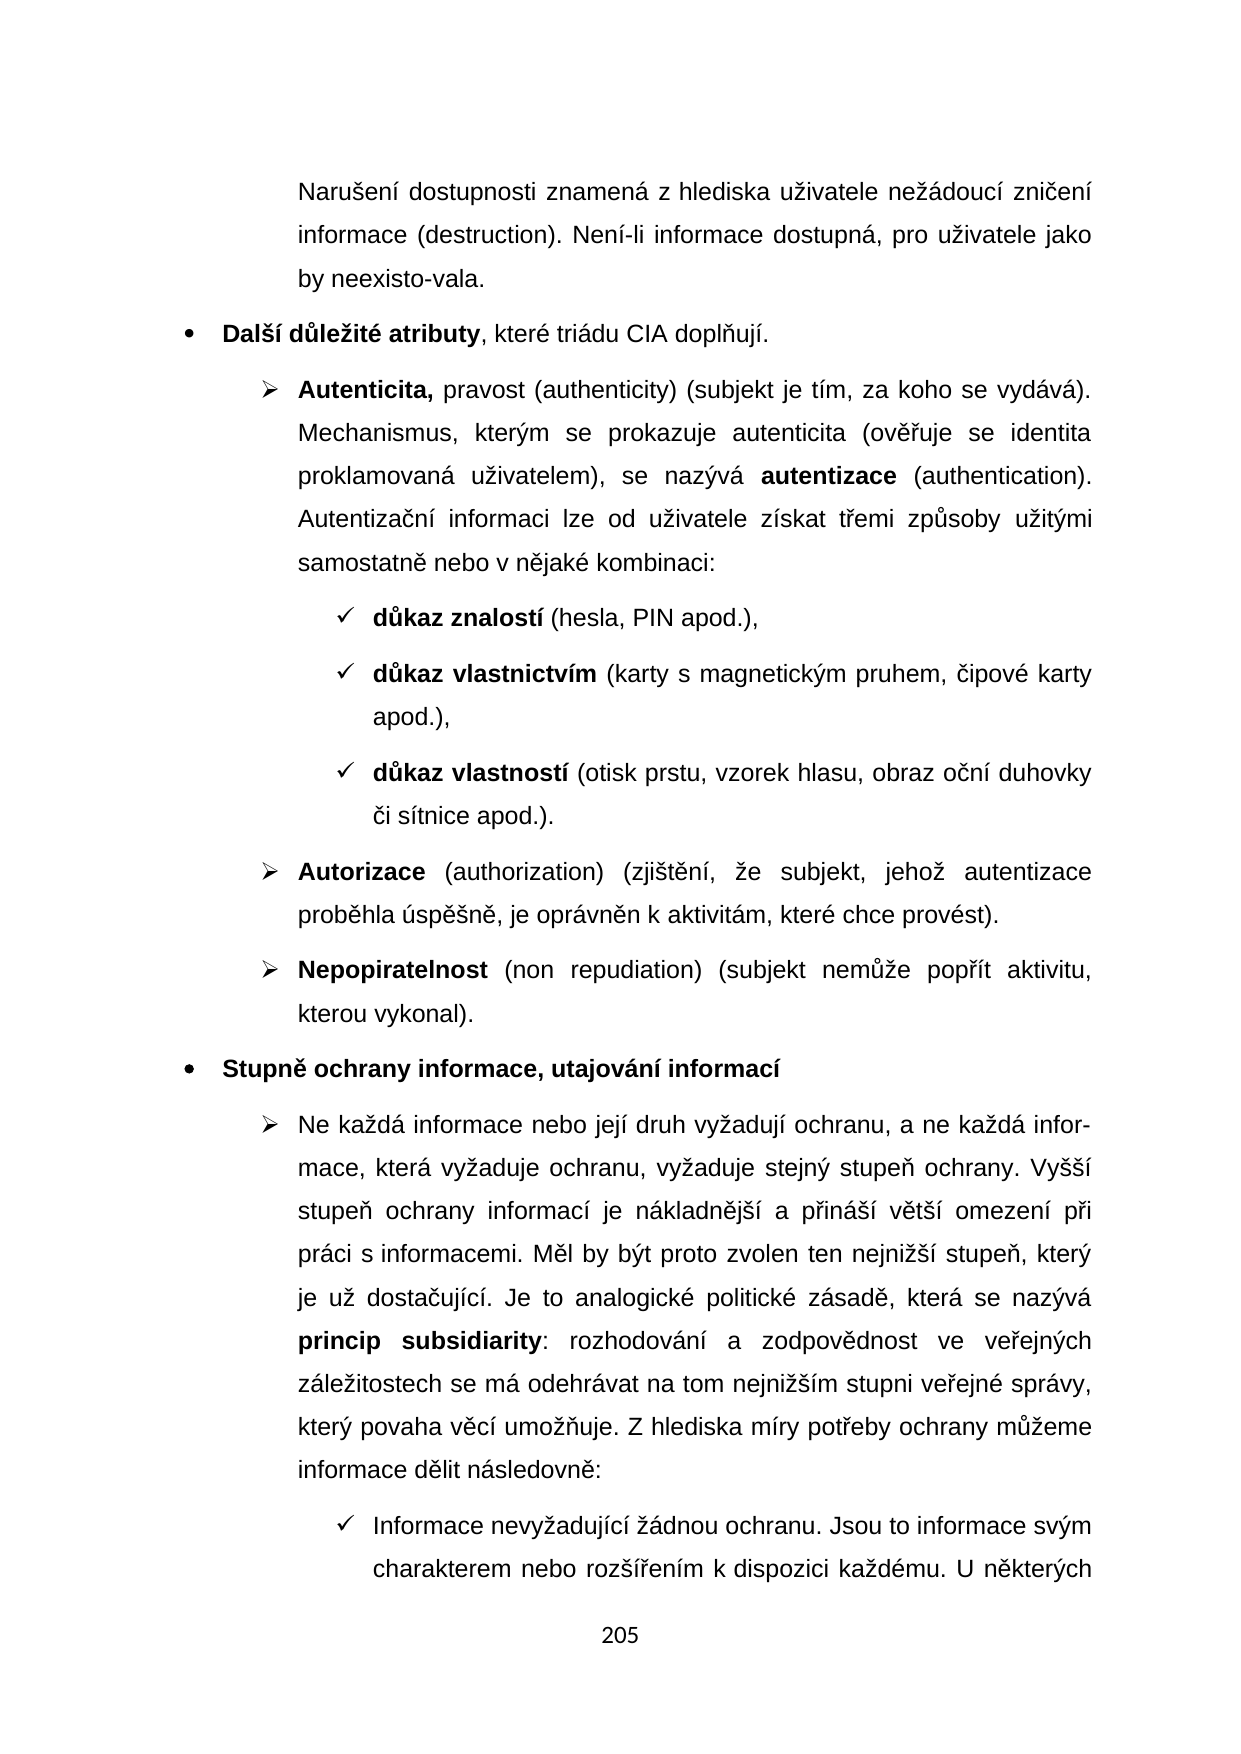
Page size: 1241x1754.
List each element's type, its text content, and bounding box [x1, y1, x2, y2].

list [260, 177, 1093, 292]
list Autenticita, pravost (authenticity) (subjekt je tím, za koho se vydává). Mechanismus, kterým se prokazuje autenticita (ověřuje se identita proklamovaná uživatelem), se nazývá autentizace (authentication). Autentizační informaci lze od uživatele získat třemi způsoby užitými samostatně nebo v nějaké kombinaci: [260, 375, 1093, 576]
list Další důležité atributy, které triádu CIA doplňují. [185, 319, 1093, 348]
list důkaz vlastnictvím (karty s magnetickým pruhem, čipové karty apod.), [335, 659, 1093, 731]
list Stupně ochrany informace, utajování informací [185, 1054, 1093, 1083]
list Autorizace (authorization) (zjištění, že subjekt, jehož autentizace proběhla úspěšně, je oprávněn k aktivitám, které chce provést). [260, 857, 1093, 928]
list důkaz vlastností (otisk prstu, vzorek hlasu, obraz oční duhovky či sítnice apod.). [335, 758, 1093, 830]
list Ne každá informace nebo její druh vyžadují ochranu, a ne každá infor-mace, která vyžaduje ochranu, vyžaduje stejný stupeň ochrany. Vyšší stupeň ochrany informací je nákladnější a přináší větší omezení při práci s informacemi. Měl by být proto zvolen ten nejnižší stupeň, který je už dostačující. Je to analogické politické zásadě, která se nazývá princip subsidiarity: rozhodování a zodpovědnost ve veřejných záležitostech se má odehrávat na tom nejnižším stupni veřejné správy, který povaha věcí umožňuje. Z hlediska míry potřeby ochrany můžeme informace dělit následovně: [260, 1110, 1093, 1484]
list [335, 1511, 1093, 1583]
list důkaz znalostí (hesla, PIN apod.), [335, 603, 1093, 632]
list Nepopiratelnost (non repudiation) (subjekt nemůže popřít aktivitu, kterou vykonal). [260, 955, 1093, 1027]
